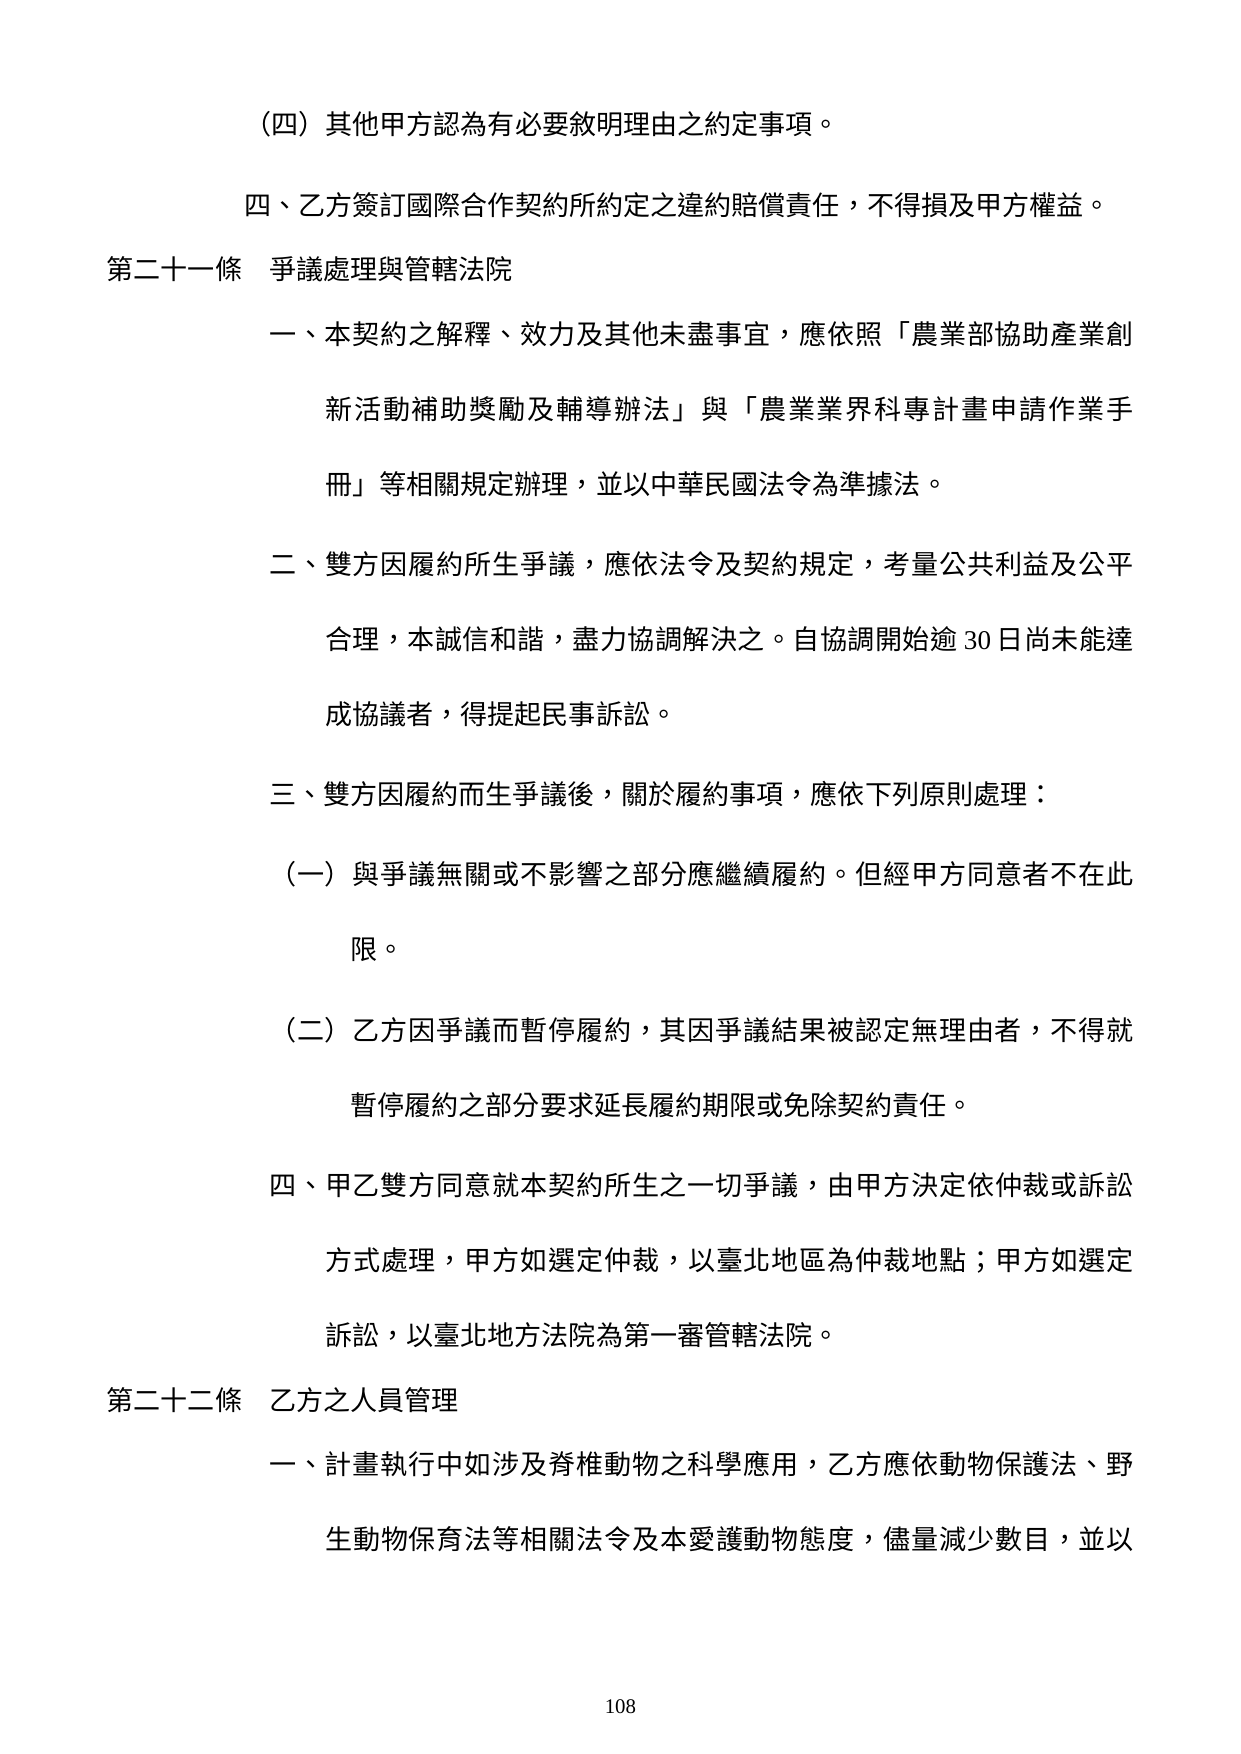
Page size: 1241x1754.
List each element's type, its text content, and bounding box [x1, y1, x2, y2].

text 三、雙方因履約而生爭議後，關於履約事項，應依下列原則處理： [269, 755, 1134, 830]
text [269, 1425, 1134, 1575]
text 一、本契約之解釋、效力及其他未盡事宜，應依照「農業部協助產業創新活動補助獎勵及輔導辦法」與「農業業界科專計畫申請作業手冊」等相關規定辦理，並以中華民國法令為準據法。 [269, 295, 1134, 520]
text （四）其他甲方認為有必要敘明理由之約定事項。 [244, 85, 1134, 160]
text 四、甲乙雙方同意就本契約所生之一切爭議，由甲方決定依仲裁或訴訟方式處理，甲方如選定仲裁，以臺北地區為仲裁地點；甲方如選定訴訟，以臺北地方法院為第一審管轄法院。 [269, 1146, 1134, 1371]
text 第二十二條 乙方之人員管理 [106, 1378, 1134, 1418]
text （二）乙方因爭議而暫停履約，其因爭議結果被認定無理由者，不得就暫停履約之部分要求延長履約期限或免除契約責任。 [269, 991, 1134, 1141]
text 二、雙方因履約所生爭議，應依法令及契約規定，考量公共利益及公平合理，本誠信和諧，盡力協調解決之。自協調開始逾30日尚未能達成協議者，得提起民事訴訟。 [269, 525, 1134, 750]
text （一）與爭議無關或不影響之部分應繼續履約。但經甲方同意者不在此限。 [269, 836, 1134, 986]
text 第二十一條 爭議處理與管轄法院 [106, 248, 1134, 287]
text 四、乙方簽訂國際合作契約所約定之違約賠償責任，不得損及甲方權益。 [244, 166, 1134, 241]
